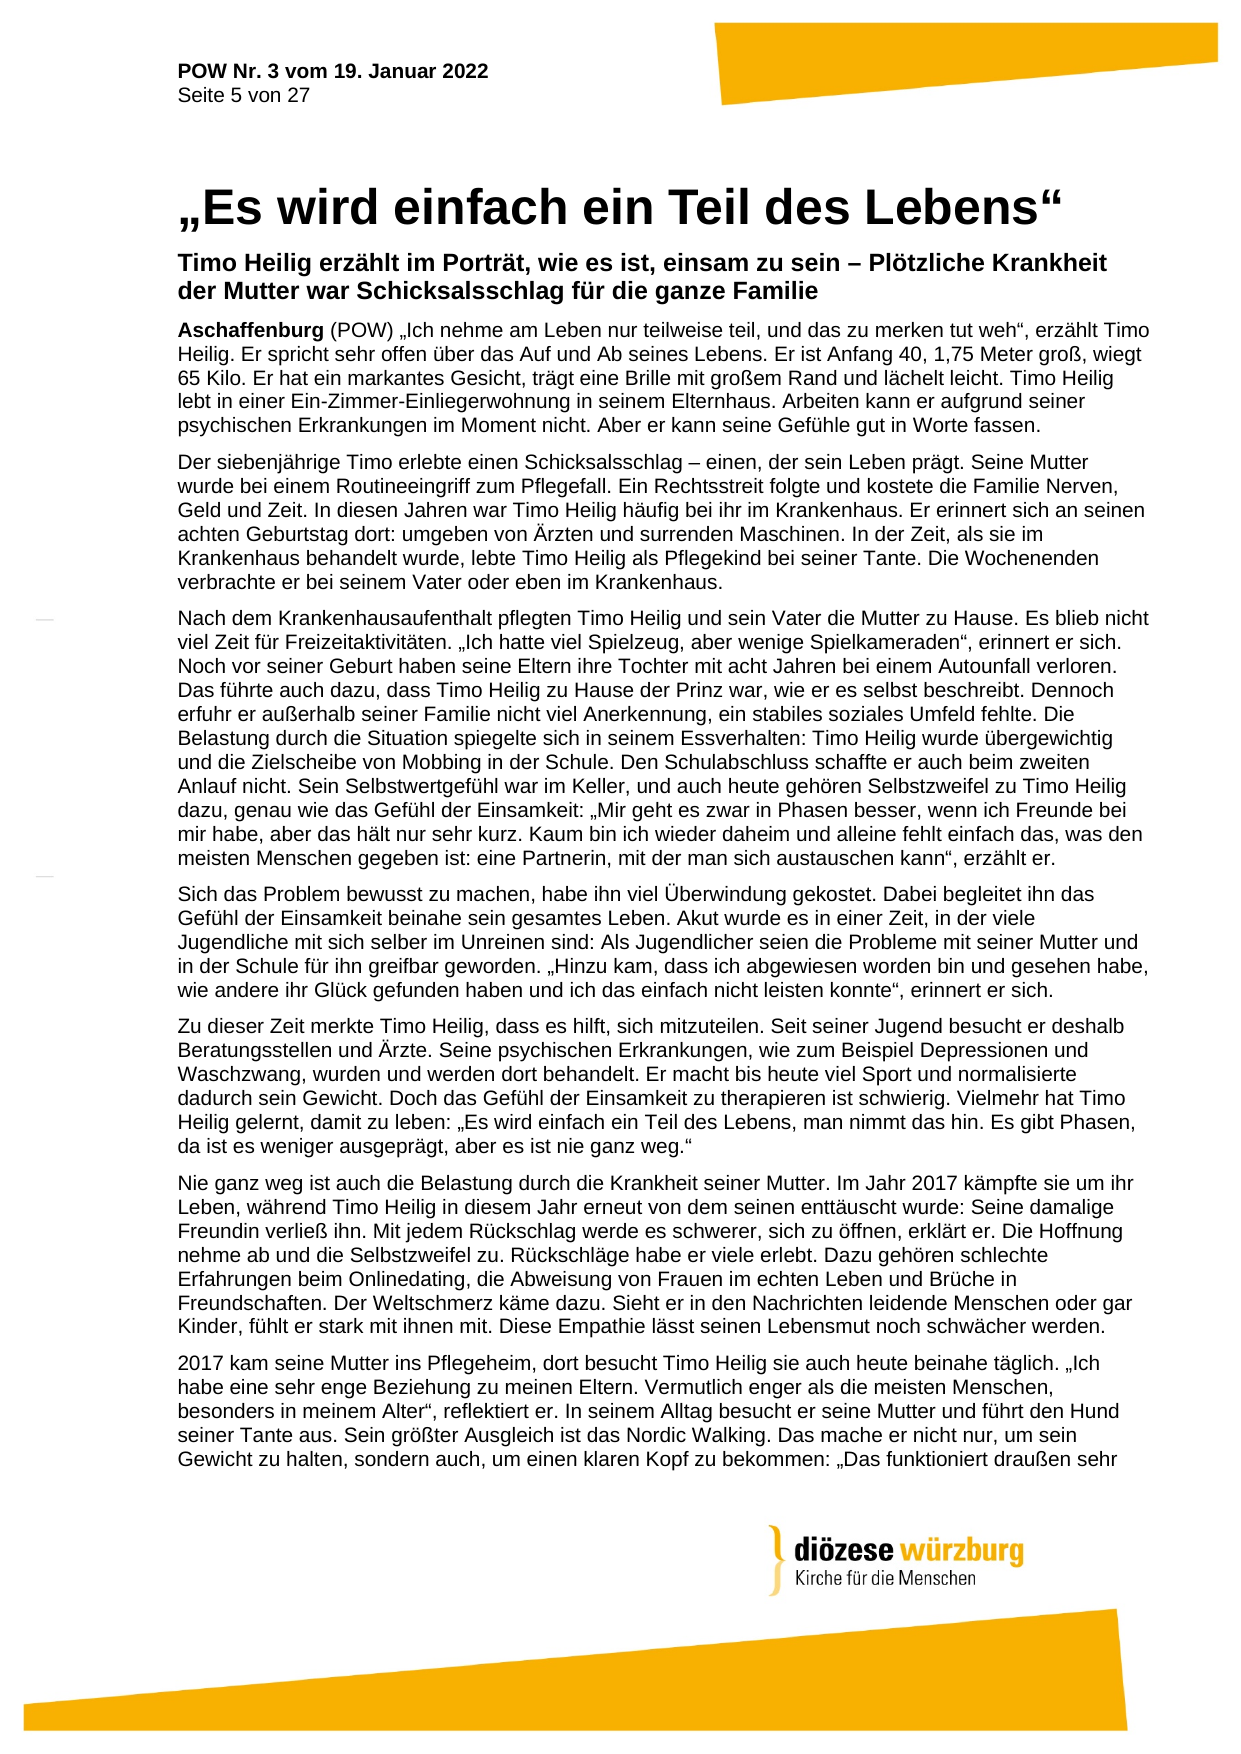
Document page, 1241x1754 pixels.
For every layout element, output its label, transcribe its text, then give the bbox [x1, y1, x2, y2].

text Der siebenjährige Timo erlebte einen Schicksalsschlag – einen, der sein Leben prägt. Seine Mutter wurde bei einem Routineeingriff zum Pflegefall. Ein Rechtsstreit folgte und kostete die Familie Nerven, Geld und Zeit. In diesen Jahren war Timo Heilig häufig bei ihr im Krankenhaus. Er erinnert sich an seinen achten Geburtstag dort: umgeben von Ärzten und surrenden Maschinen. In der Zeit, als sie im Krankenhaus behandelt wurde, lebte Timo Heilig als Pflegekind bei seiner Tante. Die Wochenenden verbrachte er bei seinem Vater oder eben im Krankenhaus. [177, 450, 1152, 593]
picture [0, 0, 1241, 1754]
text Sich das Problem bewusst zu machen, habe ihn viel Überwindung gekostet. Dabei begleitet ihn das Gefühl der Einsamkeit beinahe sein gesamtes Leben. Akut wurde es in einer Zeit, in der viele Jugendliche mit sich selber im Unreinen sind: Als Jugendlicher seien die Probleme mit seiner Mutter und in der Schule für ihn greifbar geworden. „Hinzu kam, dass ich abgewiesen worden bin und gesehen habe, wie andere ihr Glück gefunden haben und ich das einfach nicht leisten konnte“, erinnert er sich. [177, 882, 1152, 1002]
text Zu dieser Zeit merkte Timo Heilig, dass es hilft, sich mitzuteilen. Seit seiner Jugend besucht er deshalb Beratungsstellen und Ärzte. Seine psychischen Erkrankungen, wie zum Beispiel Depressionen und Waschzwang, wurden und werden dort behandelt. Er macht bis heute viel Sport und normalisierte dadurch sein Gewicht. Doch das Gefühl der Einsamkeit zu therapieren ist schwierig. Vielmehr hat Timo Heilig gelernt, damit zu leben: „Es wird einfach ein Teil des Lebens, man nimmt das hin. Es gibt Phasen, da ist es weniger ausgeprägt, aber es ist nie ganz weg.“ [177, 1014, 1152, 1158]
text 2017 kam seine Mutter ins Pflegeheim, dort besucht Timo Heilig sie auch heute beinahe täglich. „Ich habe eine sehr enge Beziehung zu meinen Eltern. Vermutlich enger als die meisten Menschen, besonders in meinem Alter“, reflektiert er. In seinem Alltag besucht er seine Mutter und führt den Hund seiner Tante aus. Sein größter Ausgleich ist das Nordic Walking. Das mache er nicht nur, um sein Gewicht zu halten, sondern auch, um einen klaren Kopf zu bekommen: „Das funktioniert draußen sehr [177, 1351, 1152, 1471]
text Nach dem Krankenhausaufenthalt pflegten Timo Heilig und sein Vater die Mutter zu Hause. Es blieb nicht viel Zeit für Freizeitaktivitäten. „Ich hatte viel Spielzeug, aber wenige Spielkameraden“, erinnert er sich. Noch vor seiner Geburt haben seine Eltern ihre Tochter mit acht Jahren bei einem Autounfall verloren. Das führte auch dazu, dass Timo Heilig zu Hause der Prinz war, wie er es selbst beschreibt. Dennoch erfuhr er außerhalb seiner Familie nicht viel Anerkennung, ein stabiles soziales Umfeld fehlte. Die Belastung durch die Situation spiegelte sich in seinem Essverhalten: Timo Heilig wurde übergewichtig und die Zielscheibe von Mobbing in der Schule. Den Schulabschluss schaffte er auch beim zweiten Anlauf nicht. Sein Selbstwertgefühl war im Keller, und auch heute gehören Selbstzweifel zu Timo Heilig dazu, genau wie das Gefühl der Einsamkeit: „Mir geht es zwar in Phasen besser, wenn ich Freunde bei mir habe, aber das hält nur sehr kurz. Kaum bin ich wieder daheim und alleine fehlt einfach das, was den meisten Menschen gegeben ist: eine Partnerin, mit der man sich austauschen kann“, erzählt er. [177, 606, 1152, 869]
text Aschaffenburg (POW) „Ich nehme am Leben nur teilweise teil, und das zu merken tut weh“, erzählt Timo Heilig. Er spricht sehr offen über das Auf und Ab seines Lebens. Er ist Anfang 40, 1,75 Meter groß, wiegt 65 Kilo. Er hat ein markantes Gesicht, trägt eine Brille mit großem Rand und lächelt leicht. Timo Heilig lebt in einer Ein-Zimmer-Einliegerwohnung in seinem Elternhaus. Arbeiten kann er aufgrund seiner psychischen Erkrankungen im Moment nicht. Aber er kann seine Gefühle gut in Worte fassen. [177, 317, 1152, 437]
text Nie ganz weg ist auch die Belastung durch die Krankheit seiner Mutter. Im Jahr 2017 kämpfte sie um ihr Leben, während Timo Heilig in diesem Jahr erneut von dem seinen enttäuscht wurde: Seine damalige Freundin verließ ihn. Mit jedem Rückschlag werde es schwerer, sich zu öffnen, erklärt er. Die Hoffnung nehme ab und die Selbstzweifel zu. Rückschläge habe er viele erlebt. Dazu gehören schlechte Erfahrungen beim Onlinedating, die Abweisung von Frauen im echten Leben und Brüche in Freundschaften. Der Weltschmerz käme dazu. Sieht er in den Nachrichten leidende Menschen oder gar Kinder, fühlt er stark mit ihnen mit. Diese Empathie lässt seinen Lebensmut noch schwächer werden. [177, 1171, 1152, 1338]
text Timo Heilig erzählt im Porträt, wie es ist, einsam zu sein – Plötzliche Krankheit der Mutter war Schicksalsschlag für die ganze Familie [177, 247, 1152, 305]
text „Es wird einfach ein Teil des Lebens“ [177, 177, 1152, 235]
